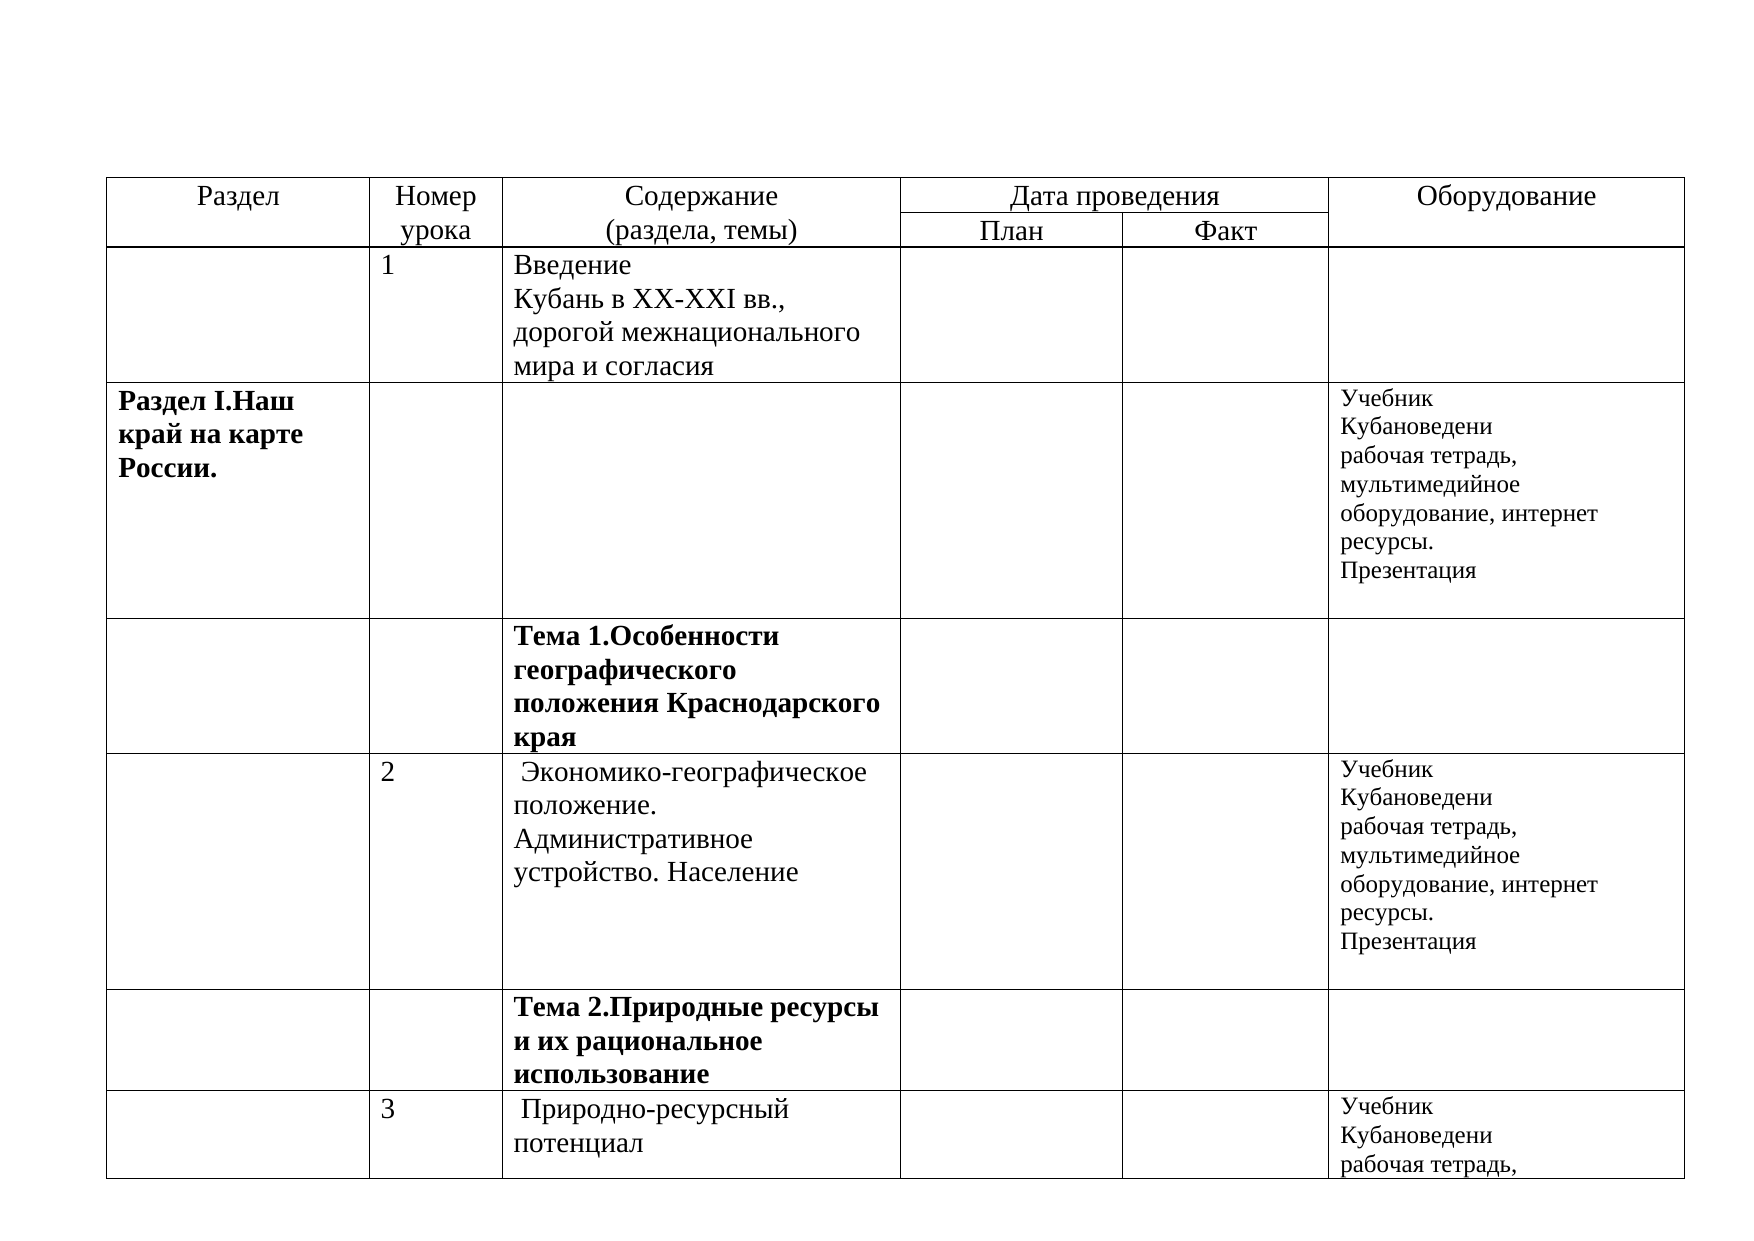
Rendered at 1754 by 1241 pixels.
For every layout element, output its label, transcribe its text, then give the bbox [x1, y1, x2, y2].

table_cell [901, 990, 1122, 1090]
table_cell [1123, 1091, 1328, 1177]
table_cell 2 [370, 754, 502, 988]
table_cell [107, 990, 369, 1090]
table_cell 1 [370, 248, 502, 382]
table_cell [107, 248, 369, 382]
table_cell [1123, 619, 1328, 753]
table_cell [370, 990, 502, 1090]
table_cell Учебник Кубановедени рабочая тетрадь, мультимедийное оборудование, интернет ресурсы. Презентация [1329, 383, 1684, 617]
table_header Дата проведения [901, 178, 1328, 212]
table_cell 3 [370, 1091, 502, 1177]
table_cell [1123, 754, 1328, 988]
table_cell [1329, 990, 1684, 1090]
table_cell Факт [1123, 213, 1328, 246]
table_header Содержание (раздела, темы) [503, 178, 900, 246]
table_cell Раздел I.Наш край на карте России. [107, 383, 369, 617]
table_cell [1329, 248, 1684, 382]
table_cell [901, 383, 1122, 617]
table_cell [901, 1091, 1122, 1177]
table_cell [1123, 248, 1328, 382]
table_cell [1329, 619, 1684, 753]
table_cell [503, 383, 900, 617]
table_cell План [901, 213, 1122, 246]
table_header Номер урока [370, 178, 502, 246]
table_cell Введение Кубань в XX-XXI вв., дорогой межнационального мира и согласия [503, 248, 900, 382]
table_cell [1123, 383, 1328, 617]
table_header Раздел [107, 178, 369, 246]
table_cell [370, 383, 502, 617]
table_cell Учебник Кубановедени рабочая тетрадь, мультимедийное оборудование, интернет ресурсы. Презентация [1329, 754, 1684, 988]
table_cell Тема 1.Особенности географического положения Краснодарского края [503, 619, 900, 753]
table_cell [107, 1091, 369, 1177]
table_cell Экономико-географическое положение. Административное устройство. Население [503, 754, 900, 988]
table_cell [901, 619, 1122, 753]
table_cell [107, 754, 369, 988]
table_cell [107, 619, 369, 753]
table_cell Тема 2.Природные ресурсы и их рациональное использование [503, 990, 900, 1090]
table_cell [901, 754, 1122, 988]
table_header Оборудование [1329, 178, 1684, 246]
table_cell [1329, 1091, 1684, 1177]
table_cell [1123, 990, 1328, 1090]
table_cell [503, 1091, 900, 1177]
table_cell [901, 248, 1122, 382]
table_cell [370, 619, 502, 753]
